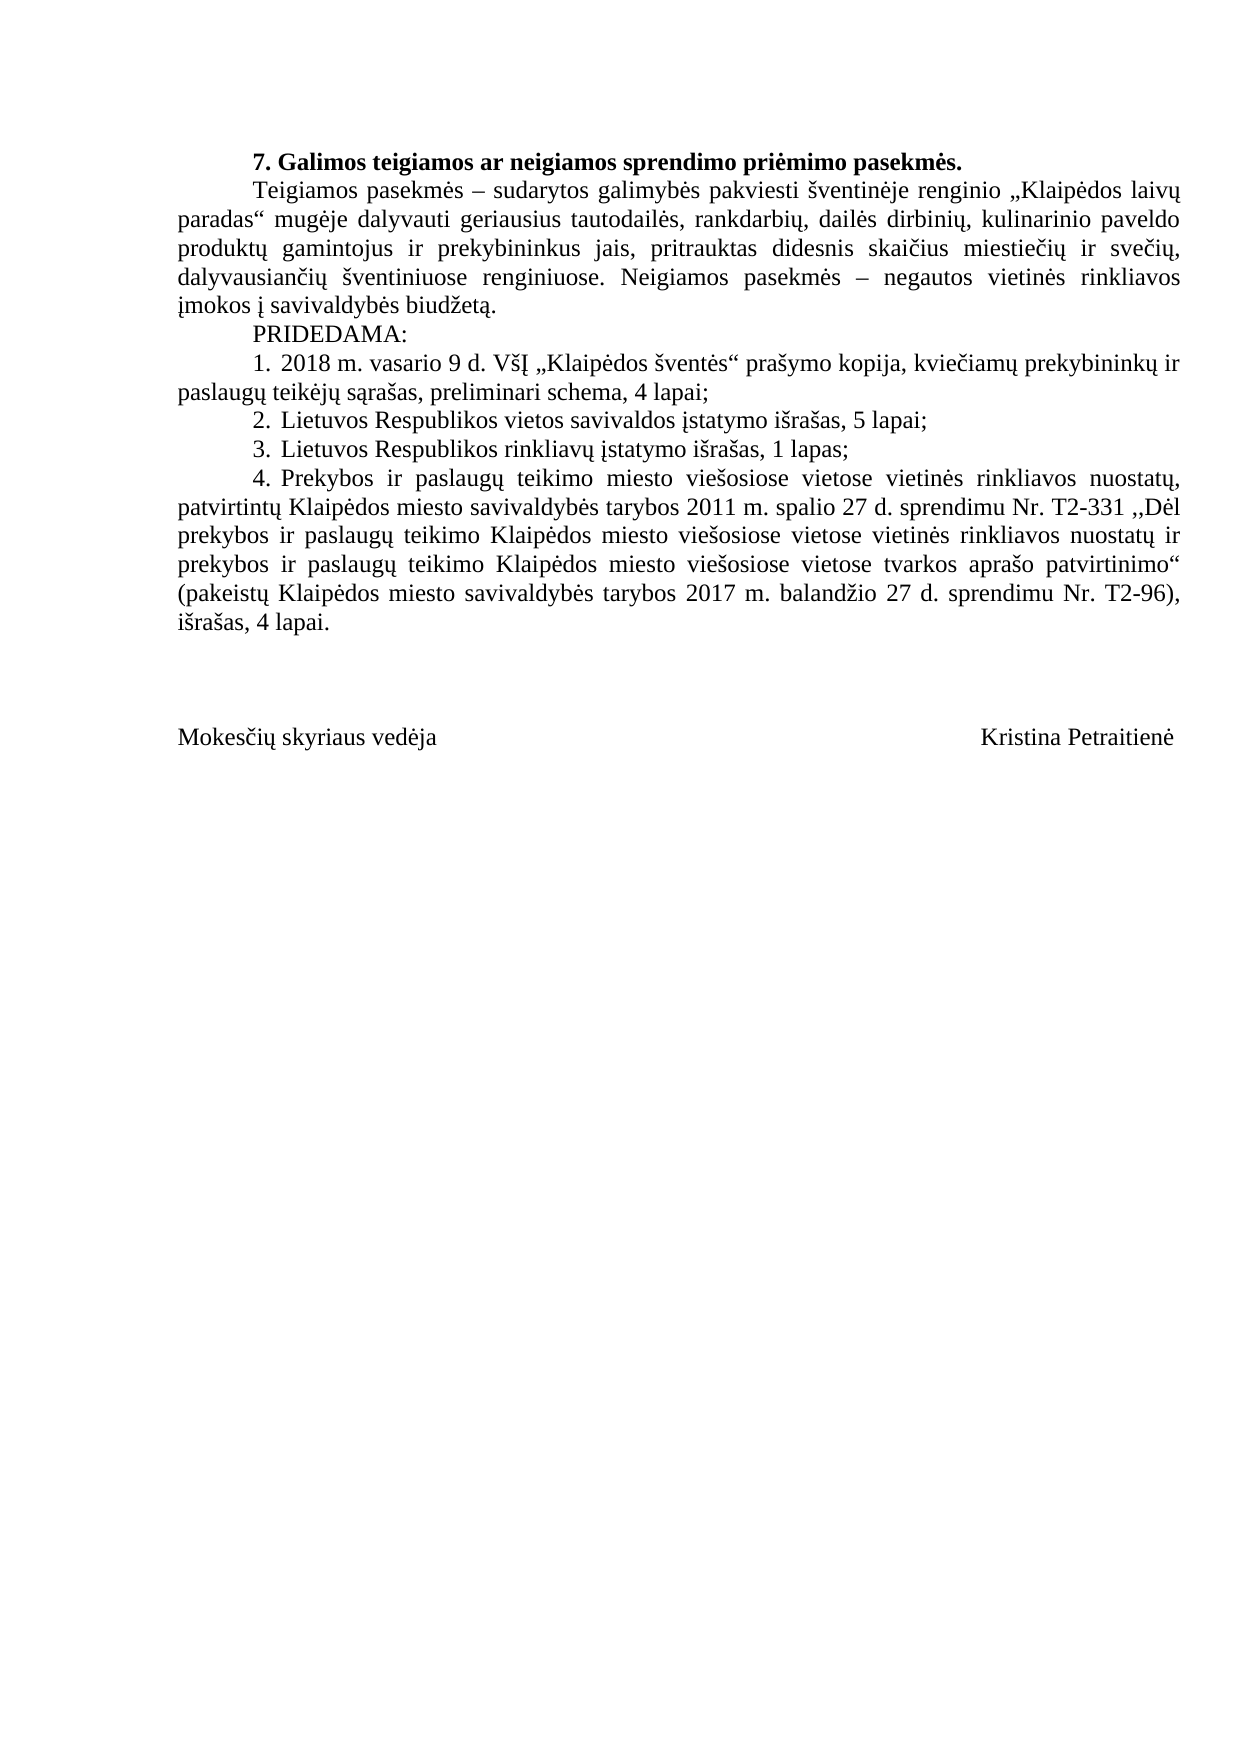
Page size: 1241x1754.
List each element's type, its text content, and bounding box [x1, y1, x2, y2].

list Lietuvos Respublikos rinkliavų įstatymo išrašas, 1 lapas; [177, 434, 1181, 463]
text PRIDEDAMA: [177, 319, 1181, 348]
text Mokesčių skyriaus vedėja Kristina Petraitienė [140, 722, 1181, 751]
list Prekybos ir paslaugų teikimo miesto viešosiose vietose vietinės rinkliavos nuostatų, patvirtintų Klaipėdos miesto savivaldybės tarybos 2011 m. spalio 27 d. sprendimu Nr. T2-331 ,,Dėl prekybos ir paslaugų teikimo Klaipėdos miesto viešosiose vietose vietinės rinkliavos nuostatų ir prekybos ir paslaugų teikimo Klaipėdos miesto viešosiose vietose tvarkos aprašo patvirtinimo“ (pakeistų Klaipėdos miesto savivaldybės tarybos 2017 m. balandžio 27 d. sprendimu Nr. T2-96), išrašas, 4 lapai. [177, 463, 1181, 636]
list Lietuvos Respublikos vietos savivaldos įstatymo išrašas, 5 lapai; [177, 406, 1181, 434]
text 7. Galimos teigiamos ar neigiamos sprendimo priėmimo pasekmės. [177, 147, 1181, 176]
text Teigiamos pasekmės – sudarytos galimybės pakviesti šventinėje renginio „Klaipėdos laivų paradas“ mugėje dalyvauti geriausius tautodailės, rankdarbių, dailės dirbinių, kulinarinio paveldo produktų gamintojus ir prekybininkus jais, pritrauktas didesnis skaičius miestiečių ir svečių, dalyvausiančių šventiniuose renginiuose. Neigiamos pasekmės – negautos vietinės rinkliavos įmokos į savivaldybės biudžetą. [177, 176, 1181, 319]
list 2018 m. vasario 9 d. VšĮ „Klaipėdos šventės“ prašymo kopija, kviečiamų prekybininkų ir paslaugų teikėjų sąrašas, preliminari schema, 4 lapai; [177, 348, 1181, 406]
